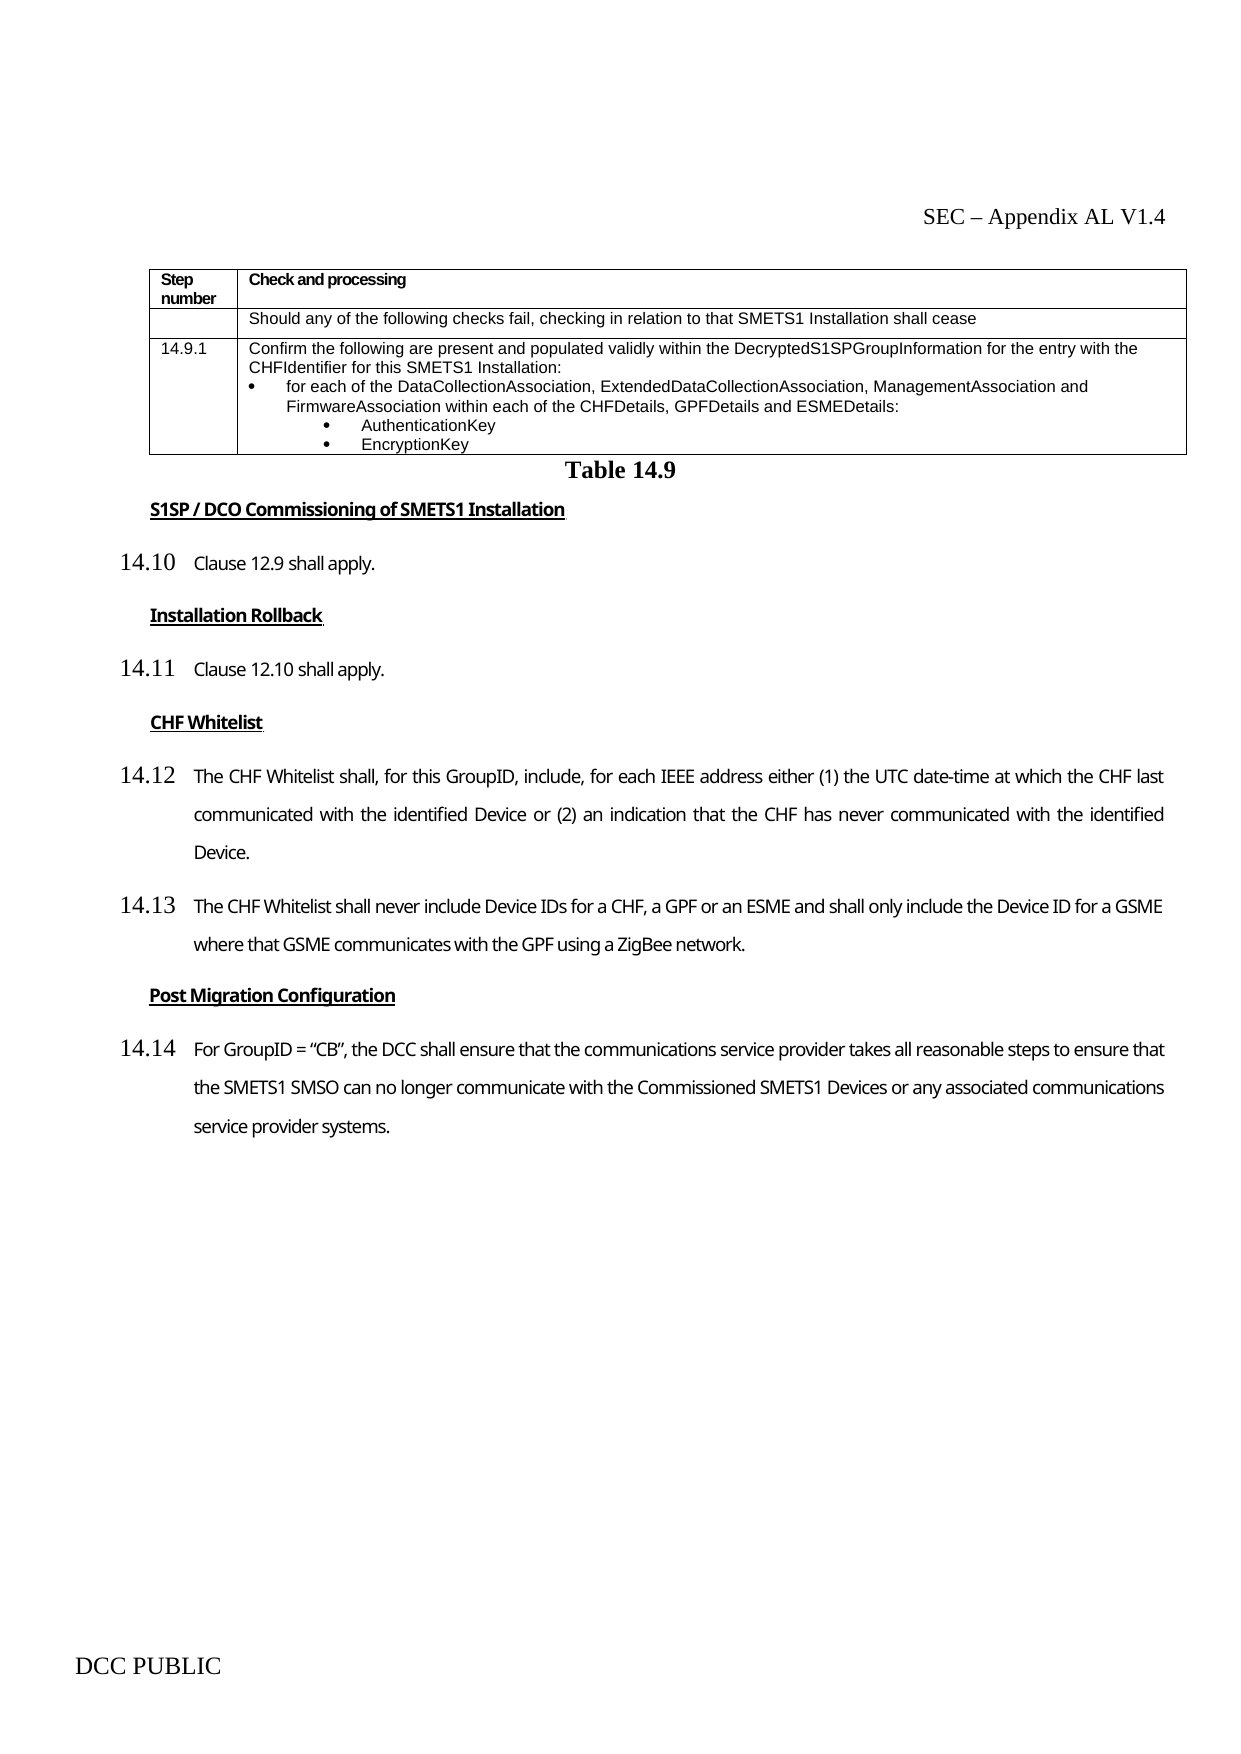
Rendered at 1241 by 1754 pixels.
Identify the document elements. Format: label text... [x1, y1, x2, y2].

subtitle CHF Whitelist [149, 709, 1165, 735]
table_cell Confirm the following are present and populated validly within the DecryptedS1SPGroupInformation for the entry with the CHFIdentifier for this SMETS1 Installation: for each of the DataCollectionAssociation, ExtendedDataCollectionAssociation, ManagementAssociation and FirmwareAssociation within each of the CHFDetails, GPFDetails and ESMEDetails: AuthenticationKey EncryptionKey [238, 339, 1186, 454]
subtitle For GroupID = “CB”, the DCC shall ensure that the communications service provider takes all reasonable steps to ensure that the SMETS1 SMSO can no longer communicate with the Commissioned SMETS1 Devices or any associated communications service provider systems. [119, 1033, 1165, 1138]
table_cell 14.9.1 [150, 339, 237, 454]
table_cell [150, 309, 237, 338]
subtitle Clause 12.10 shall apply. [119, 653, 1165, 682]
table_header Step number [150, 270, 237, 308]
subtitle S1SP / DCO Commissioning of SMETS1 Installation [149, 496, 1165, 522]
table_cell Should any of the following checks fail, checking in relation to that SMETS1 Installation shall cease [238, 309, 1186, 338]
table_header Check and processing [238, 270, 1186, 308]
subtitle The CHF Whitelist shall never include Device IDs for a CHF, a GPF or an ESME and shall only include the Device ID for a GSME where that GSME communicates with the GPF using a ZigBee network. [119, 890, 1165, 957]
subtitle Clause 12.9 shall apply. [119, 547, 1165, 576]
subtitle Post Migration Configuration [149, 982, 1165, 1008]
text Table 14.9 [75, 455, 1165, 484]
subtitle The CHF Whitelist shall, for this GroupID, include, for each IEEE address either (1) the UTC date-time at which the CHF last communicated with the identified Device or (2) an indication that the CHF has never communicated with the identified Device. [119, 760, 1165, 865]
subtitle Installation Rollback [149, 603, 1165, 628]
